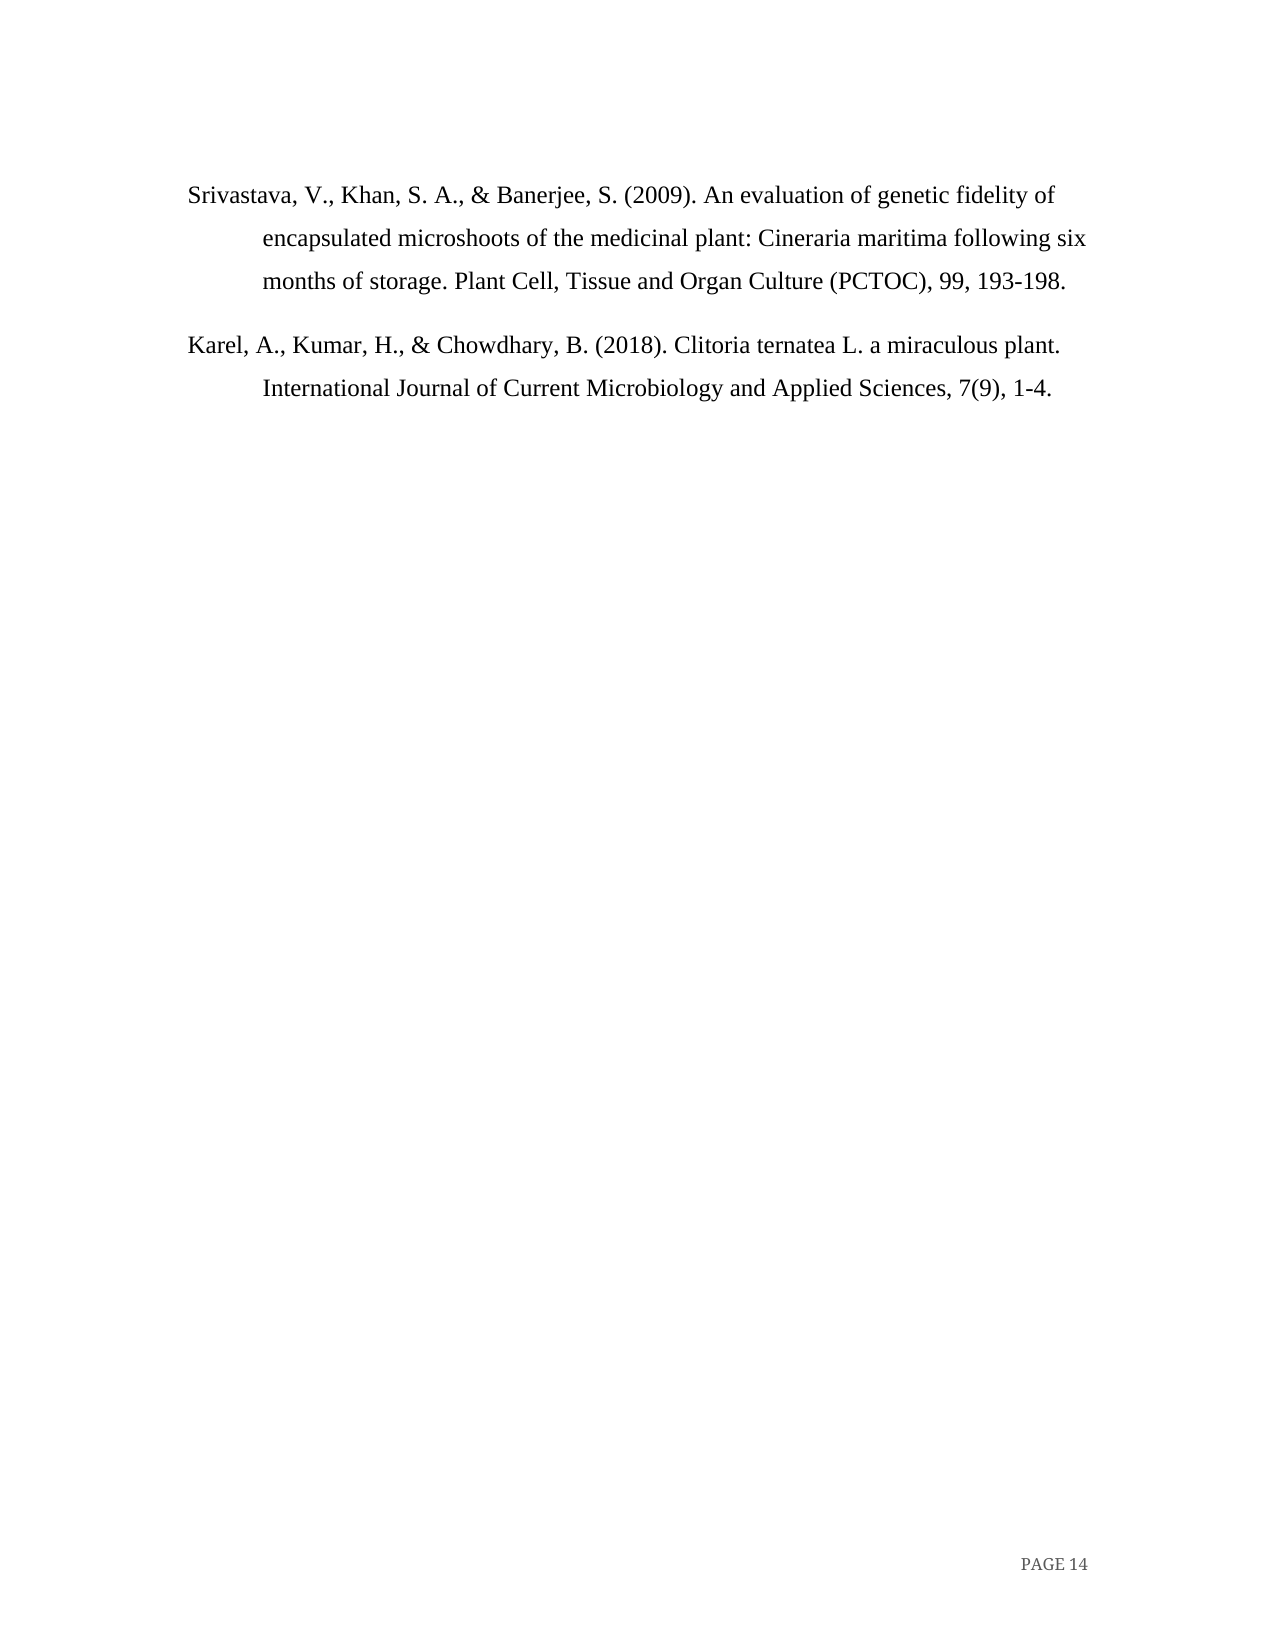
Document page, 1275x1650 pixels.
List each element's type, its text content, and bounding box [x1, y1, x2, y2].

text Karel, A., Kumar, H., & Chowdhary, B. (2018). Clitoria ternatea L. a miraculous plant. International Journal of Current Microbiology and Applied Sciences, 7(9), 1-4. [187, 330, 1087, 488]
text Srivastava, V., Khan, S. A., & Banerjee, S. (2009). An evaluation of genetic fidelity of encapsulated microshoots of the medicinal plant: Cineraria maritima following six months of storage. Plant Cell, Tissue and Organ Culture (PCTOC), 99, 193-198. [187, 180, 1087, 295]
